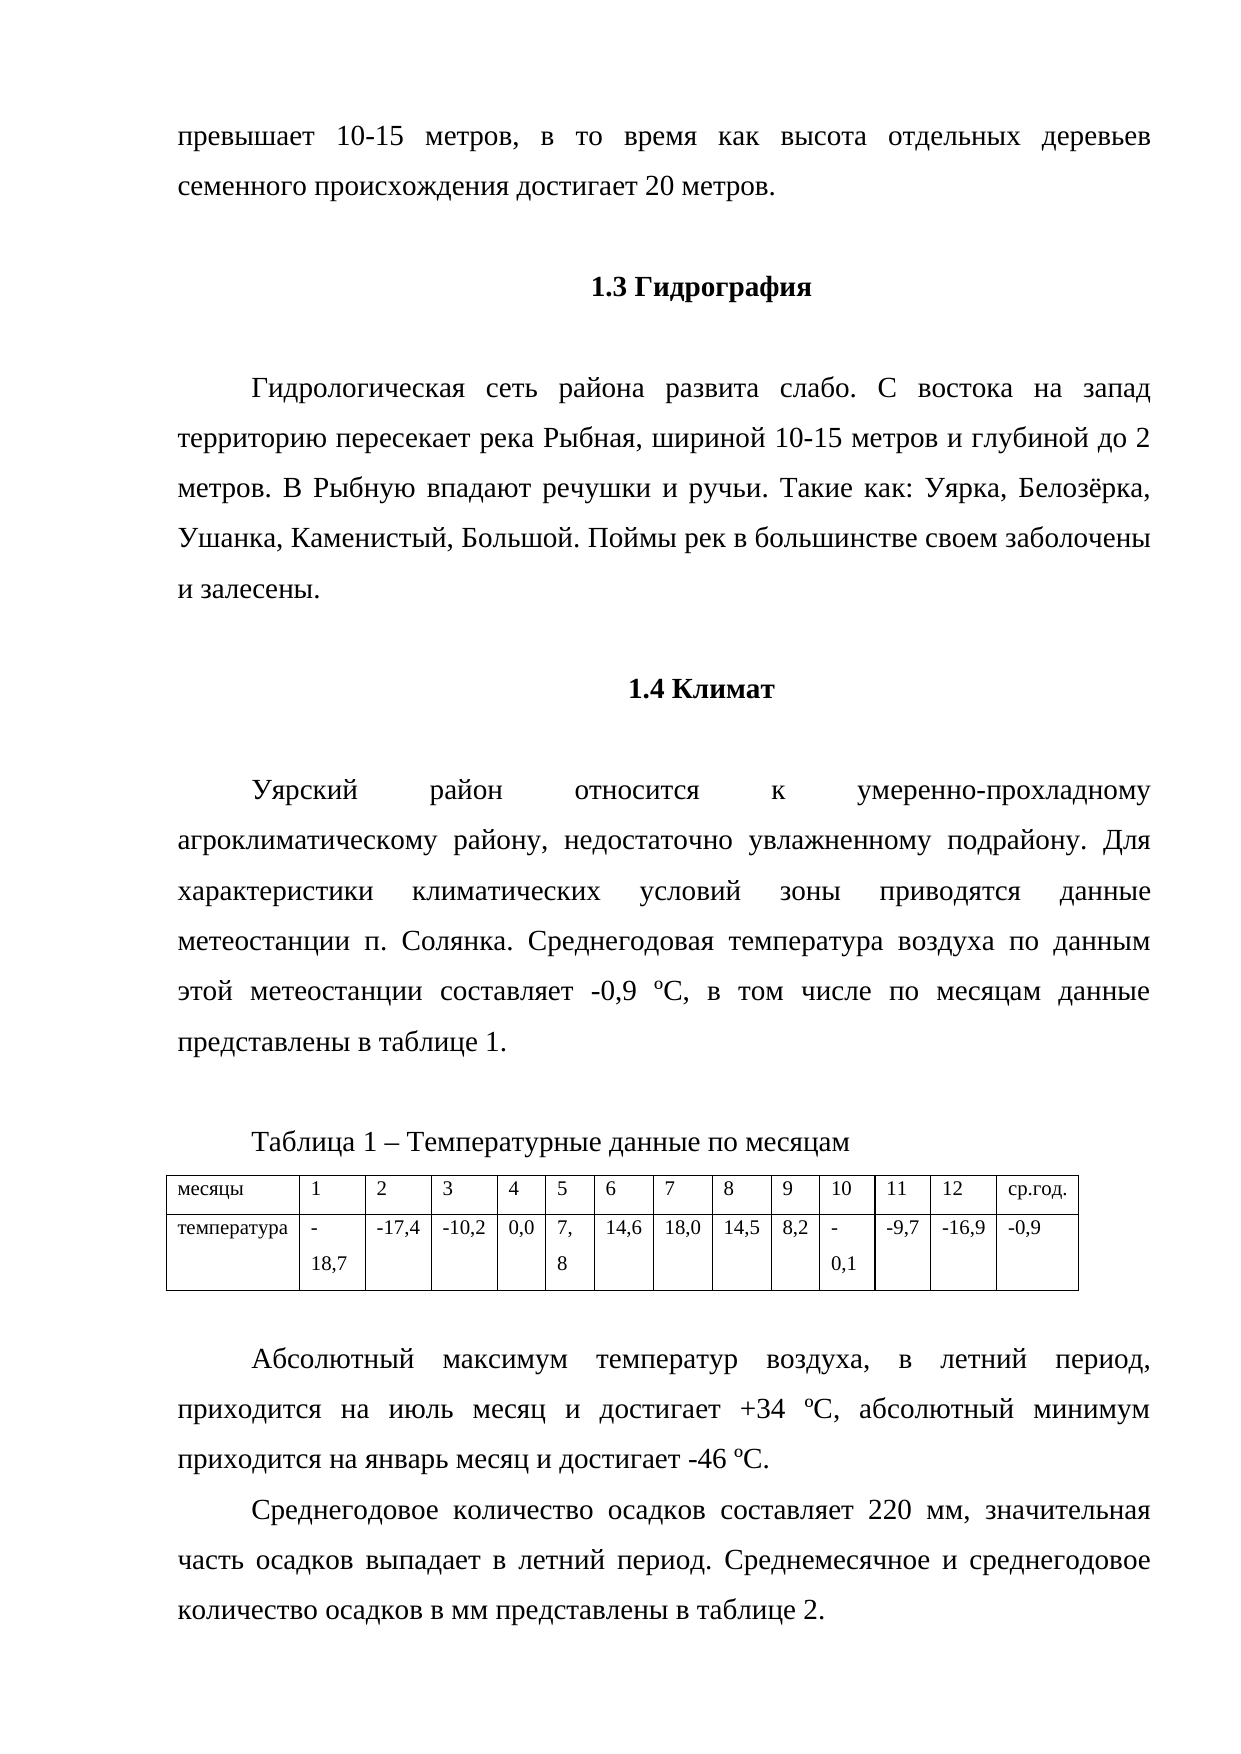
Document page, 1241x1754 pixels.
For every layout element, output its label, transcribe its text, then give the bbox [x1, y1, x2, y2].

text 1.4 Климат [177, 672, 1152, 705]
table_cell 14,5 [713, 1215, 771, 1289]
table_header 8 [713, 1176, 771, 1214]
table_header 11 [876, 1176, 930, 1214]
text Таблица 1 – Температурные данные по месяцам [177, 1124, 1152, 1158]
table_header 6 [595, 1176, 653, 1214]
table_cell -10,2 [432, 1215, 497, 1289]
table_header 12 [931, 1176, 996, 1214]
table_cell температура [167, 1215, 299, 1289]
table_cell 0,0 [498, 1215, 545, 1289]
table_header 7 [654, 1176, 712, 1214]
table_header ср.год. [997, 1176, 1078, 1214]
table_header 9 [772, 1176, 819, 1214]
table_header месяцы [167, 1176, 299, 1214]
table_cell 14,6 [595, 1215, 653, 1289]
table_header 5 [546, 1176, 594, 1214]
table_cell -9,7 [876, 1215, 930, 1289]
table_cell -0,1 [820, 1215, 874, 1289]
table_header 10 [820, 1176, 874, 1214]
text Абсолютный максимум температур воздуха, в летний период, приходится на июль месяц и достигает +34 ºС, абсолютный минимум приходится на январь месяц и достигает -46 ºС. [177, 1341, 1152, 1475]
table_header 4 [498, 1176, 545, 1214]
table_cell -18,7 [300, 1215, 365, 1289]
table_header 2 [366, 1176, 431, 1214]
table_header 3 [432, 1176, 497, 1214]
text Гидрологическая сеть района развита слабо. С востока на запад территорию пересекает река Рыбная, шириной 10- и глубиной до . В Рыбную впадают речушки и ручьи. Такие как: Уярка, Белозёрка, Ушанка, Каменистый, Большой. Поймы рек в большинстве своем заболочены и залесены. [177, 370, 1152, 604]
table_cell 8,2 [772, 1215, 819, 1289]
table_cell -16,9 [931, 1215, 996, 1289]
text Уярский район относится к умеренно-прохладному агроклиматическому району, недостаточно увлажненному подрайону. Для характеристики климатических условий зоны приводятся данные метеостанции п. Солянка. Среднегодовая температура воздуха по данным этой метеостанции составляет -0,9 ºС, в том числе по месяцам данные представлены в таблице 1. [177, 772, 1152, 1057]
table_cell 18,0 [654, 1215, 712, 1289]
text Среднегодовое количество осадков составляет , значительная часть осадков выпадает в летний период. Среднемесячное и среднегодовое количество осадков в мм представлены в таблице 2. [177, 1492, 1152, 1626]
text 1.3 Гидрография [177, 269, 1152, 303]
table_header 1 [300, 1176, 365, 1214]
table_cell -0,9 [997, 1215, 1078, 1289]
table_cell -17,4 [366, 1215, 431, 1289]
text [177, 118, 1152, 202]
table_cell 7,8 [546, 1215, 594, 1289]
